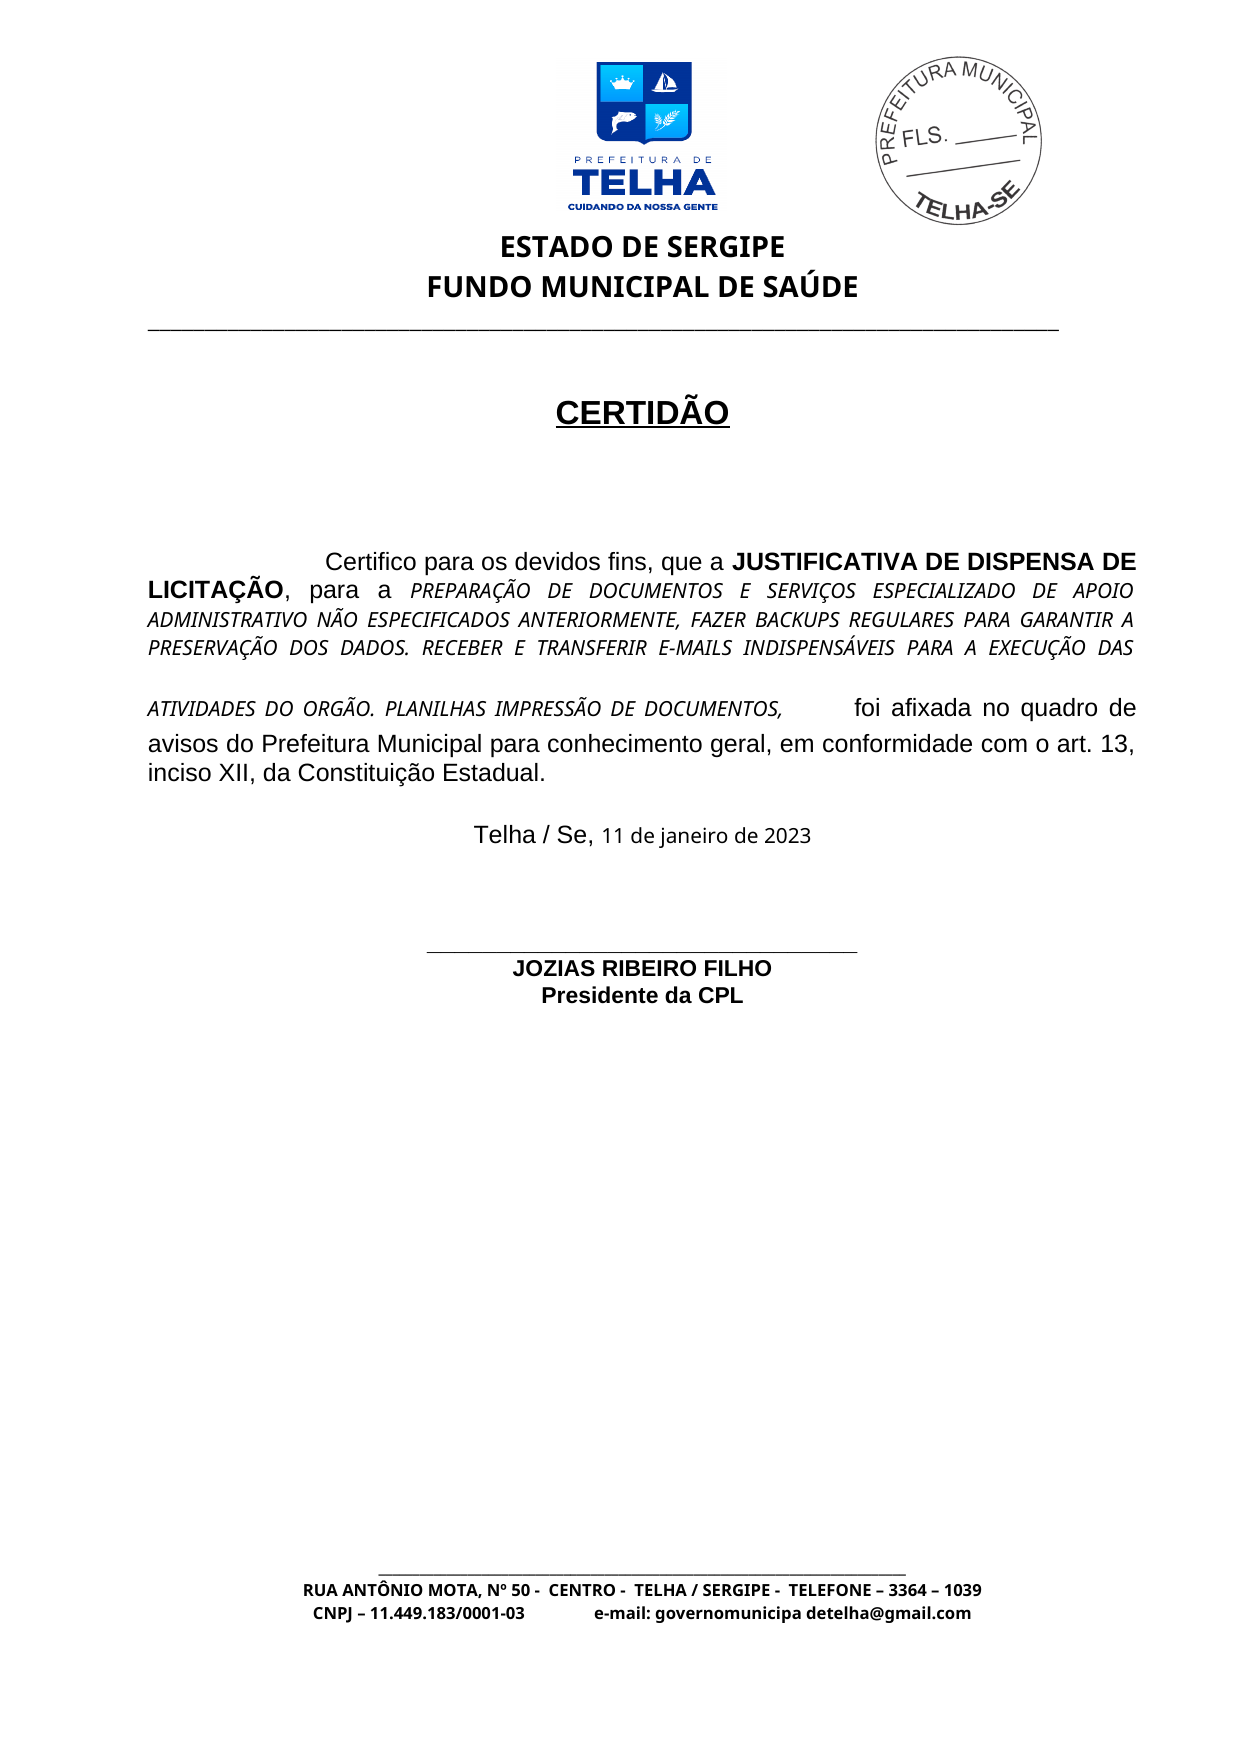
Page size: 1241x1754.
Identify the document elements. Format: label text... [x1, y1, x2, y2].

text Presidente da CPL [148, 982, 1137, 1008]
text Telha / Se, 11 de janeiro de 2023 [148, 820, 1137, 849]
text Certifico para os devidos fins, que a JUSTIFICATIVA DE DISPENSA DE LICITAÇÃO, para a PREPARAÇÃO DE DOCUMENTOS E SERVIÇOS ESPECIALIZADO DE APOIO ADMINISTRATIVO NÃO ESPECIFICADOS ANTERIORMENTE, FAZER BACKUPS REGULARES PARA GARANTIR A PRESERVAÇÃO DOS DADOS. RECEBER E TRANSFERIR E-MAILS INDISPENSÁVEIS PARA A EXECUÇÃO DAS ATIVIDADES DO ORGÃO. PLANILHAS IMPRESSÃO DE DOCUMENTOS, foi afixada no quadro de avisos do Prefeitura Municipal para conhecimento geral, em conformidade com o art. 13, inciso XII, da Constituição Estadual. [148, 547, 1137, 786]
text CERTIDÃO [148, 393, 1137, 431]
text _______________________________ [148, 926, 1137, 955]
picture [865, 46, 1052, 236]
text JOZIAS RIBEIRO FILHO [148, 955, 1137, 982]
picture [555, 57, 728, 211]
